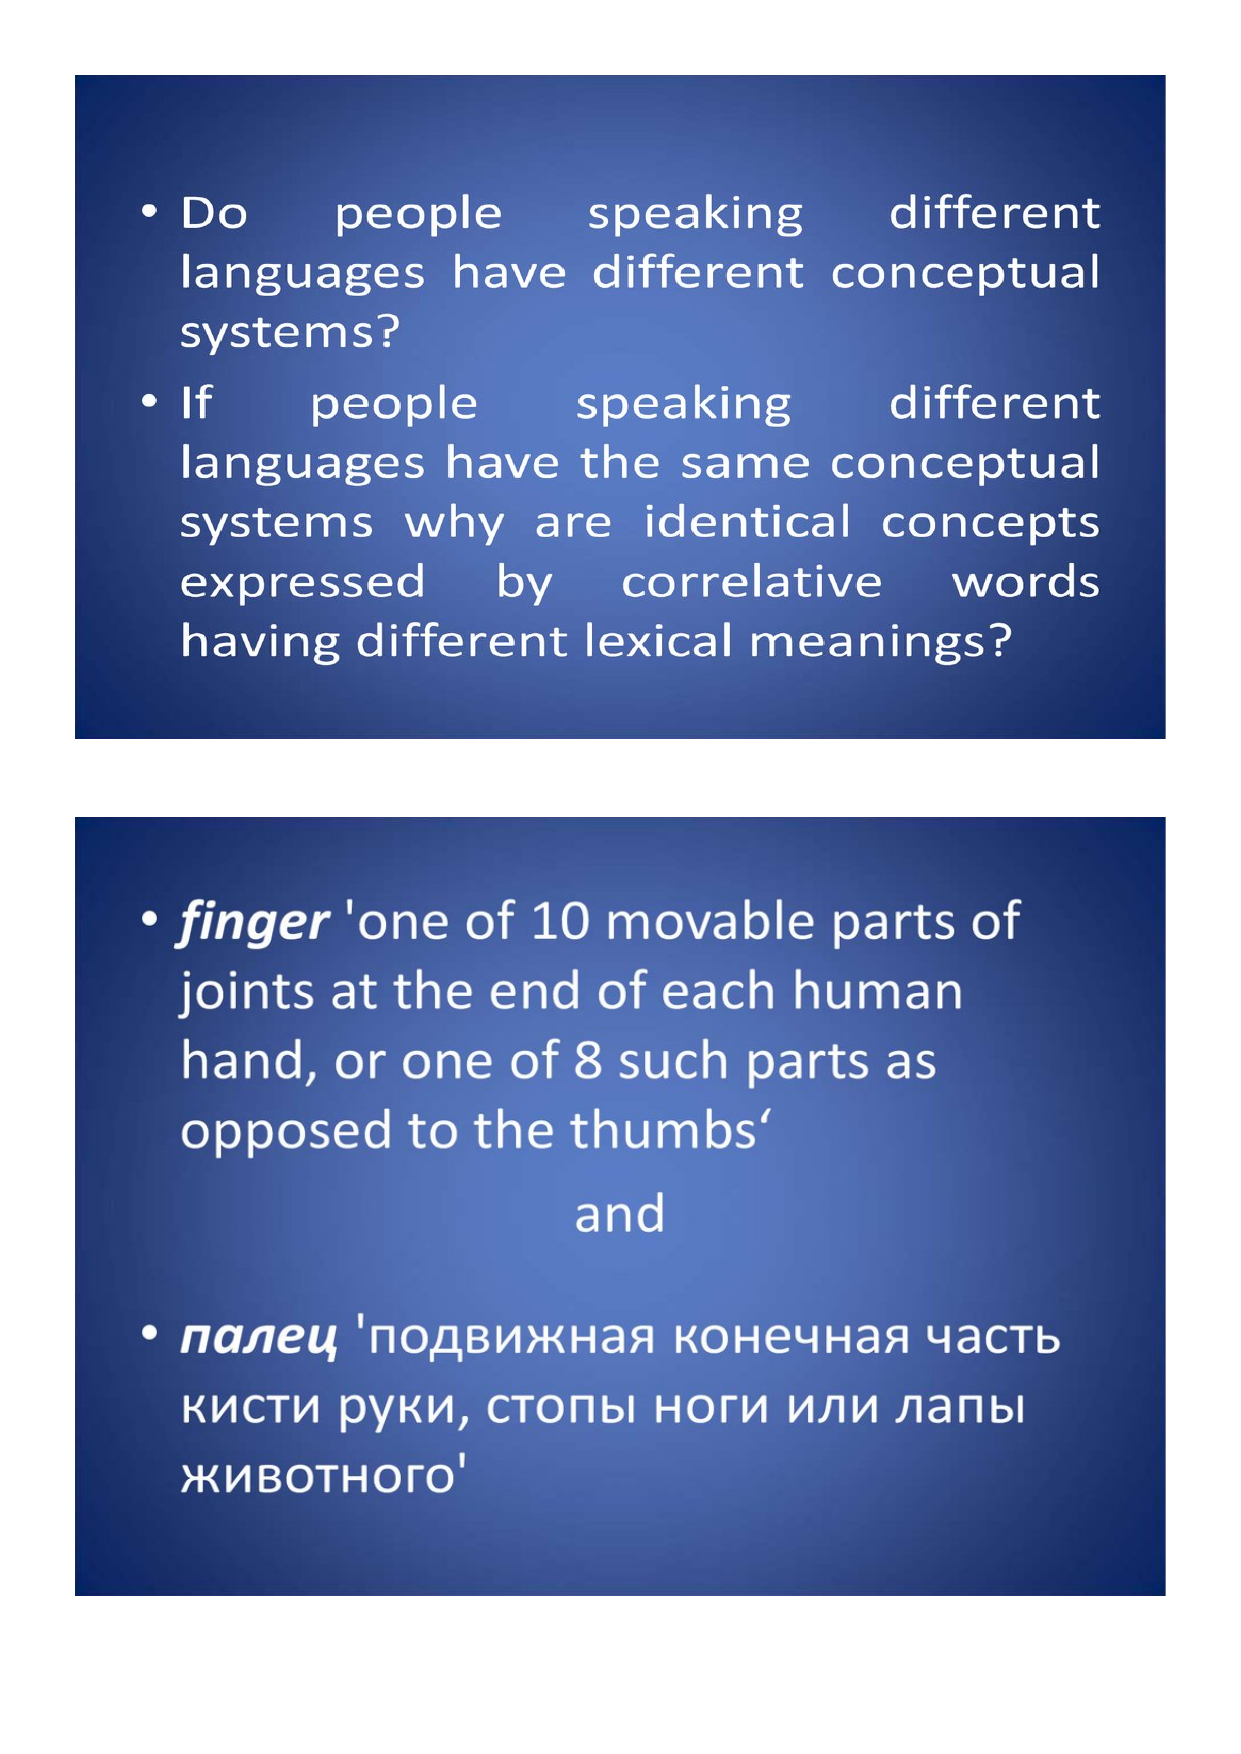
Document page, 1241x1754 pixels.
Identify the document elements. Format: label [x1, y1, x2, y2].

picture [75, 75, 1166, 739]
picture [75, 817, 1166, 1596]
